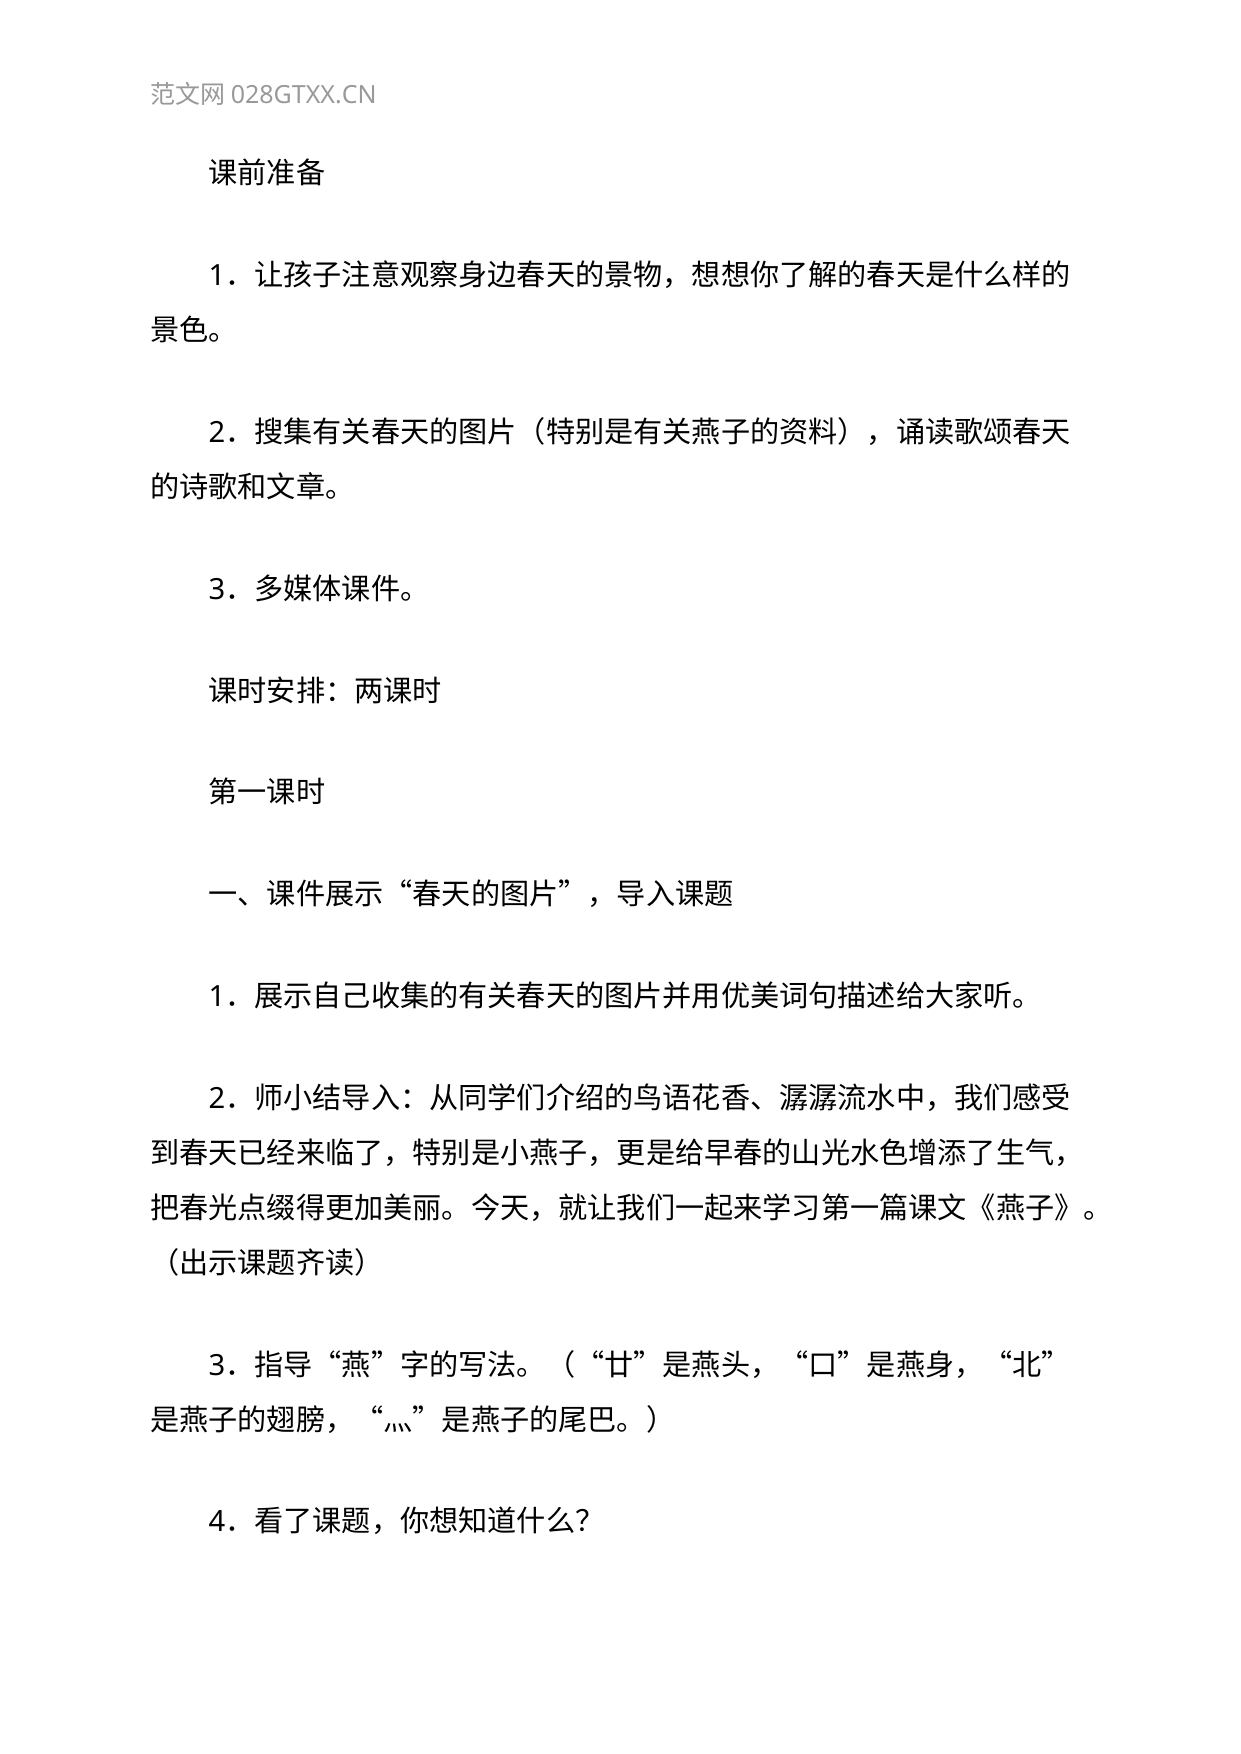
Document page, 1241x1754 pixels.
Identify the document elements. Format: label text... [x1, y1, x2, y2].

text 课时安排：两课时 [150, 667, 1090, 709]
text 课前准备 [150, 150, 1090, 192]
text 2．师小结导入：从同学们介绍的鸟语花香、潺潺流水中，我们感受到春天已经来临了，特别是小燕子，更是给早春的山光水色增添了生气，把春光点缀得更加美丽。今天，就让我们一起来学习第一篇课文《燕子》。（出示课题齐读） [150, 1074, 1090, 1282]
text 第一课时 [150, 769, 1090, 811]
text 3．指导“燕”字的写法。（“廿”是燕头，“口”是燕身，“北”是燕子的翅膀，“灬”是燕子的尾巴。） [150, 1341, 1090, 1438]
text 3．多媒体课件。 [150, 565, 1090, 608]
text 1．让孩子注意观察身边春天的景物，想想你了解的春天是什么样的景色。 [150, 252, 1090, 349]
text 2．搜集有关春天的图片（特别是有关燕子的资料），诵读歌颂春天的诗歌和文章。 [150, 408, 1090, 506]
text 1．展示自己收集的有关春天的图片并用优美词句描述给大家听。 [150, 973, 1090, 1015]
text 一、课件展示“春天的图片”，导入课题 [150, 871, 1090, 913]
text 4．看了课题，你想知道什么？ [150, 1498, 1090, 1540]
